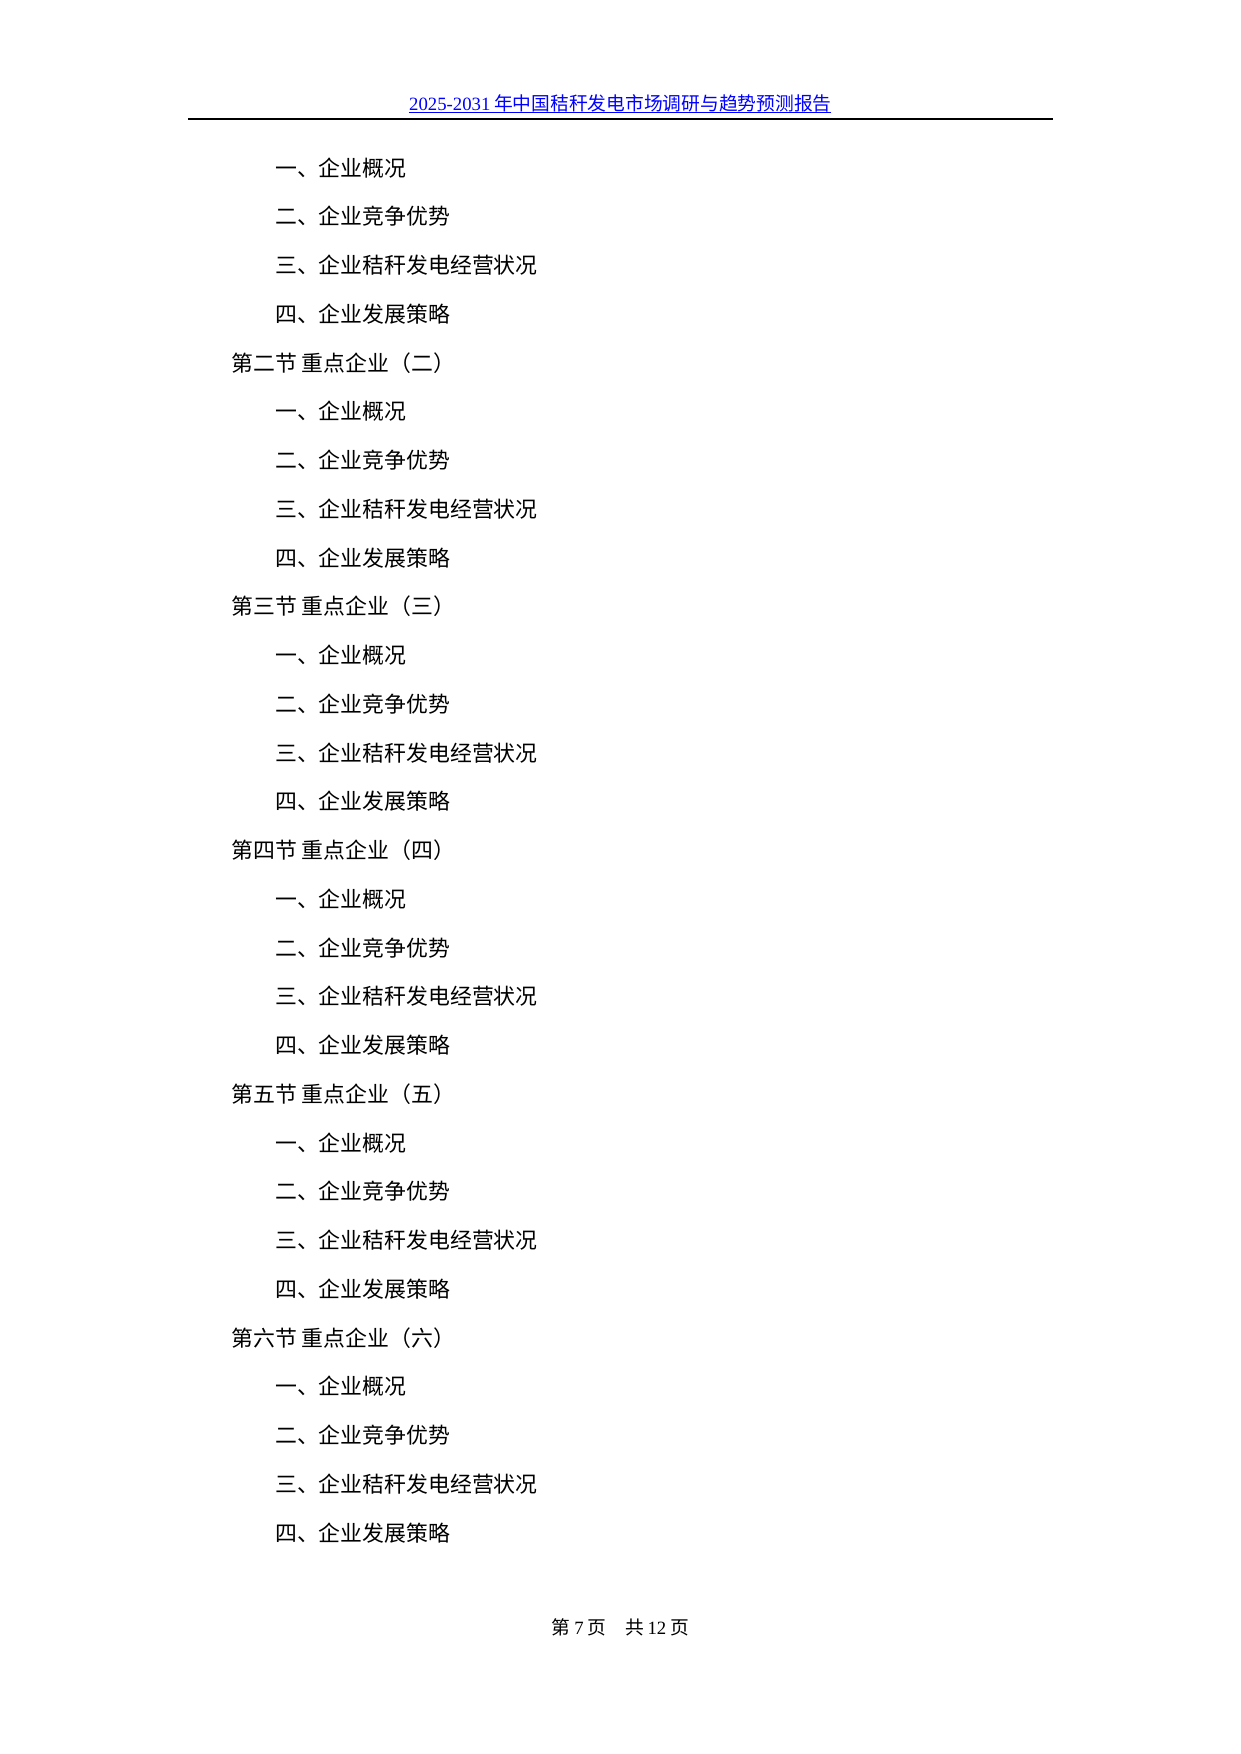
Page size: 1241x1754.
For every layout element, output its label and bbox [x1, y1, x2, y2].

text [187, 150, 1053, 1548]
